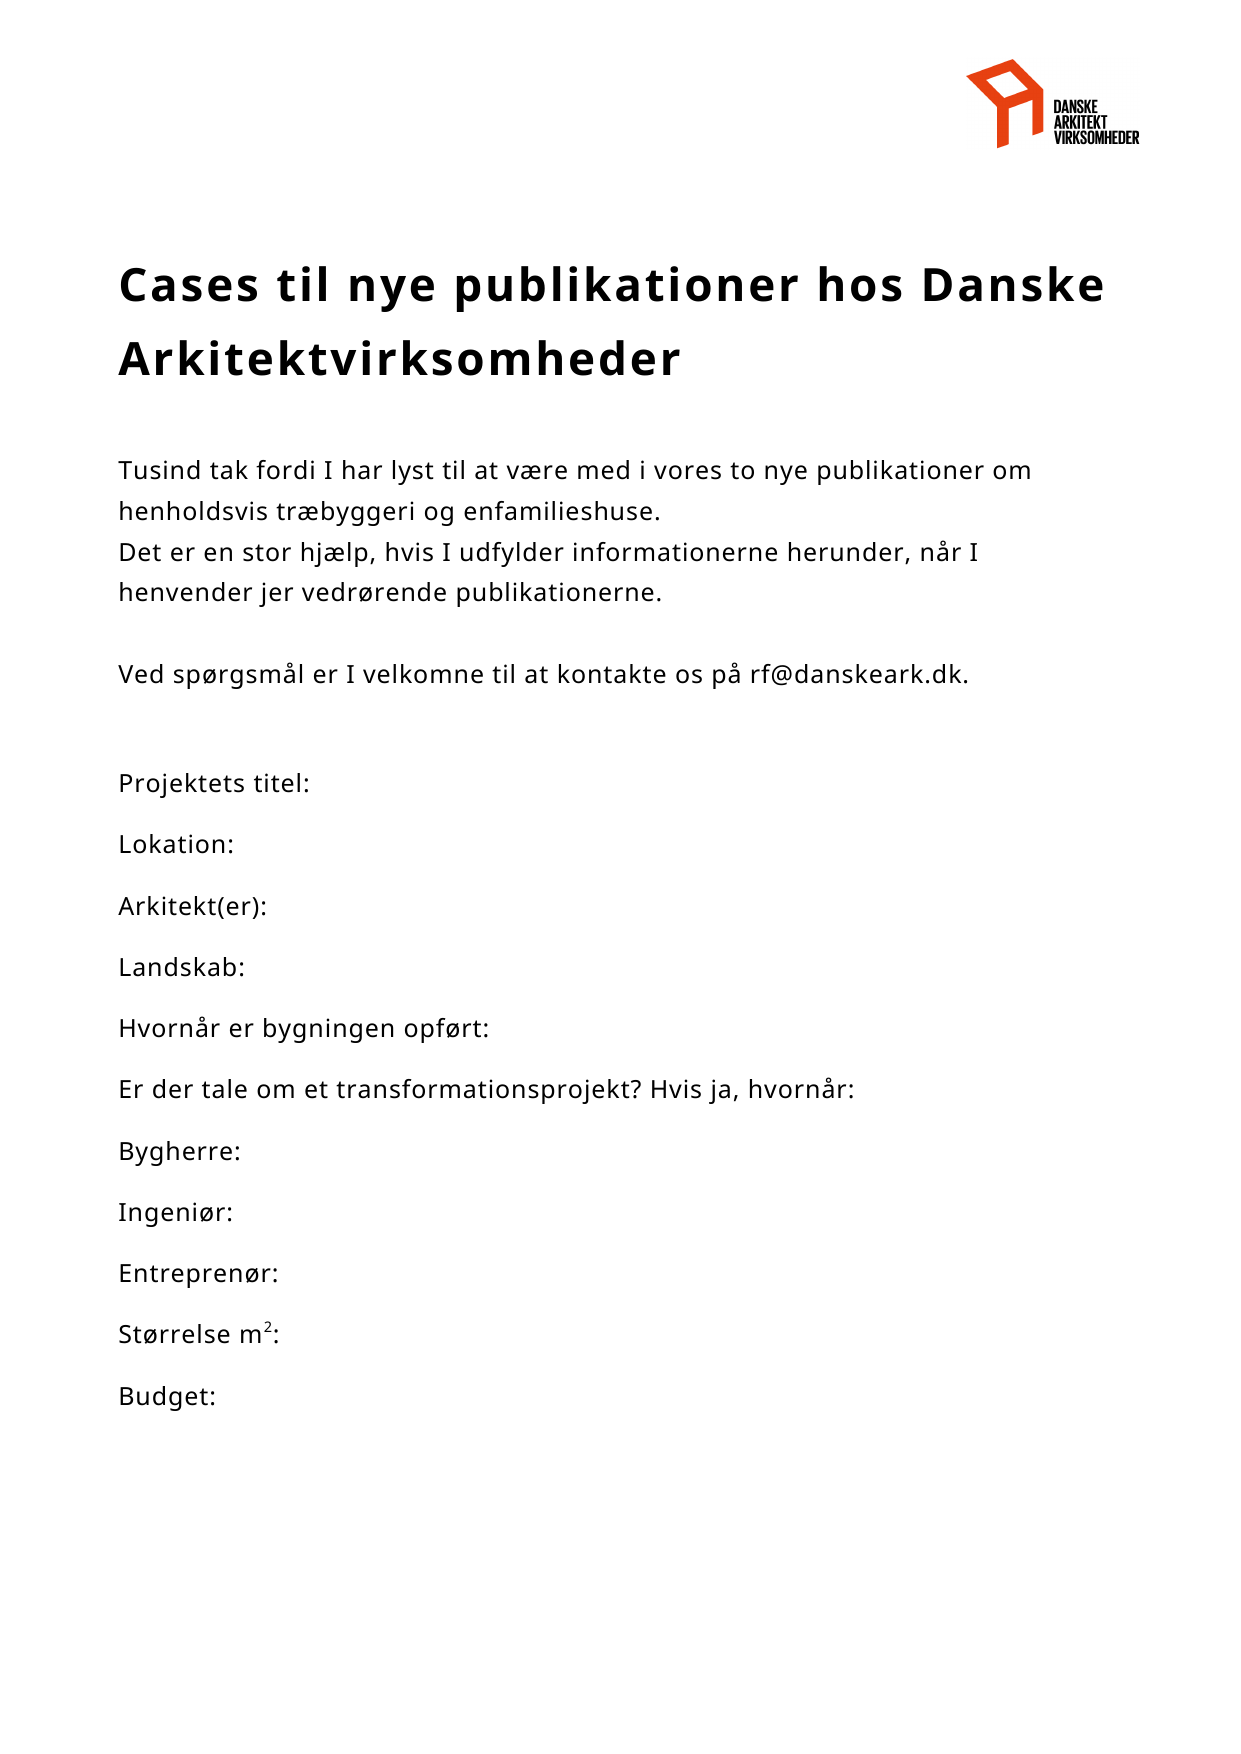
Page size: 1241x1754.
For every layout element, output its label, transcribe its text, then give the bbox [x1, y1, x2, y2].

text Bygherre: [118, 1133, 1122, 1167]
text Hvornår er bygningen opført: [118, 1011, 1122, 1045]
text Størrelse m2: [118, 1317, 1122, 1351]
text Landskab: [118, 949, 1122, 983]
text Projektets titel: [118, 766, 1122, 800]
text Cases til nye publikationer hos Danske Arkitektvirksomheder [118, 252, 1122, 389]
text Tusind tak fordi I har lyst til at være med i vores to nye publikationer om henholdsvis træbyggeri og enfamilieshuse. [118, 453, 1122, 527]
text Er der tale om et transformationsprojekt? Hvis ja, hvornår: [118, 1072, 1122, 1106]
text Ved spørgsmål er I velkomne til at kontakte os på rf@danskeark.dk. [118, 657, 1122, 691]
picture [965, 57, 1141, 150]
text Lokation: [118, 827, 1122, 861]
text Budget: [118, 1378, 1122, 1412]
text Det er en stor hjælp, hvis I udfylder informationerne herunder, når I henvender jer vedrørende publikationerne. [118, 534, 1122, 609]
text Arkitekt(er): [118, 888, 1122, 922]
text Entreprenør: [118, 1256, 1122, 1290]
text Ingeniør: [118, 1194, 1122, 1228]
